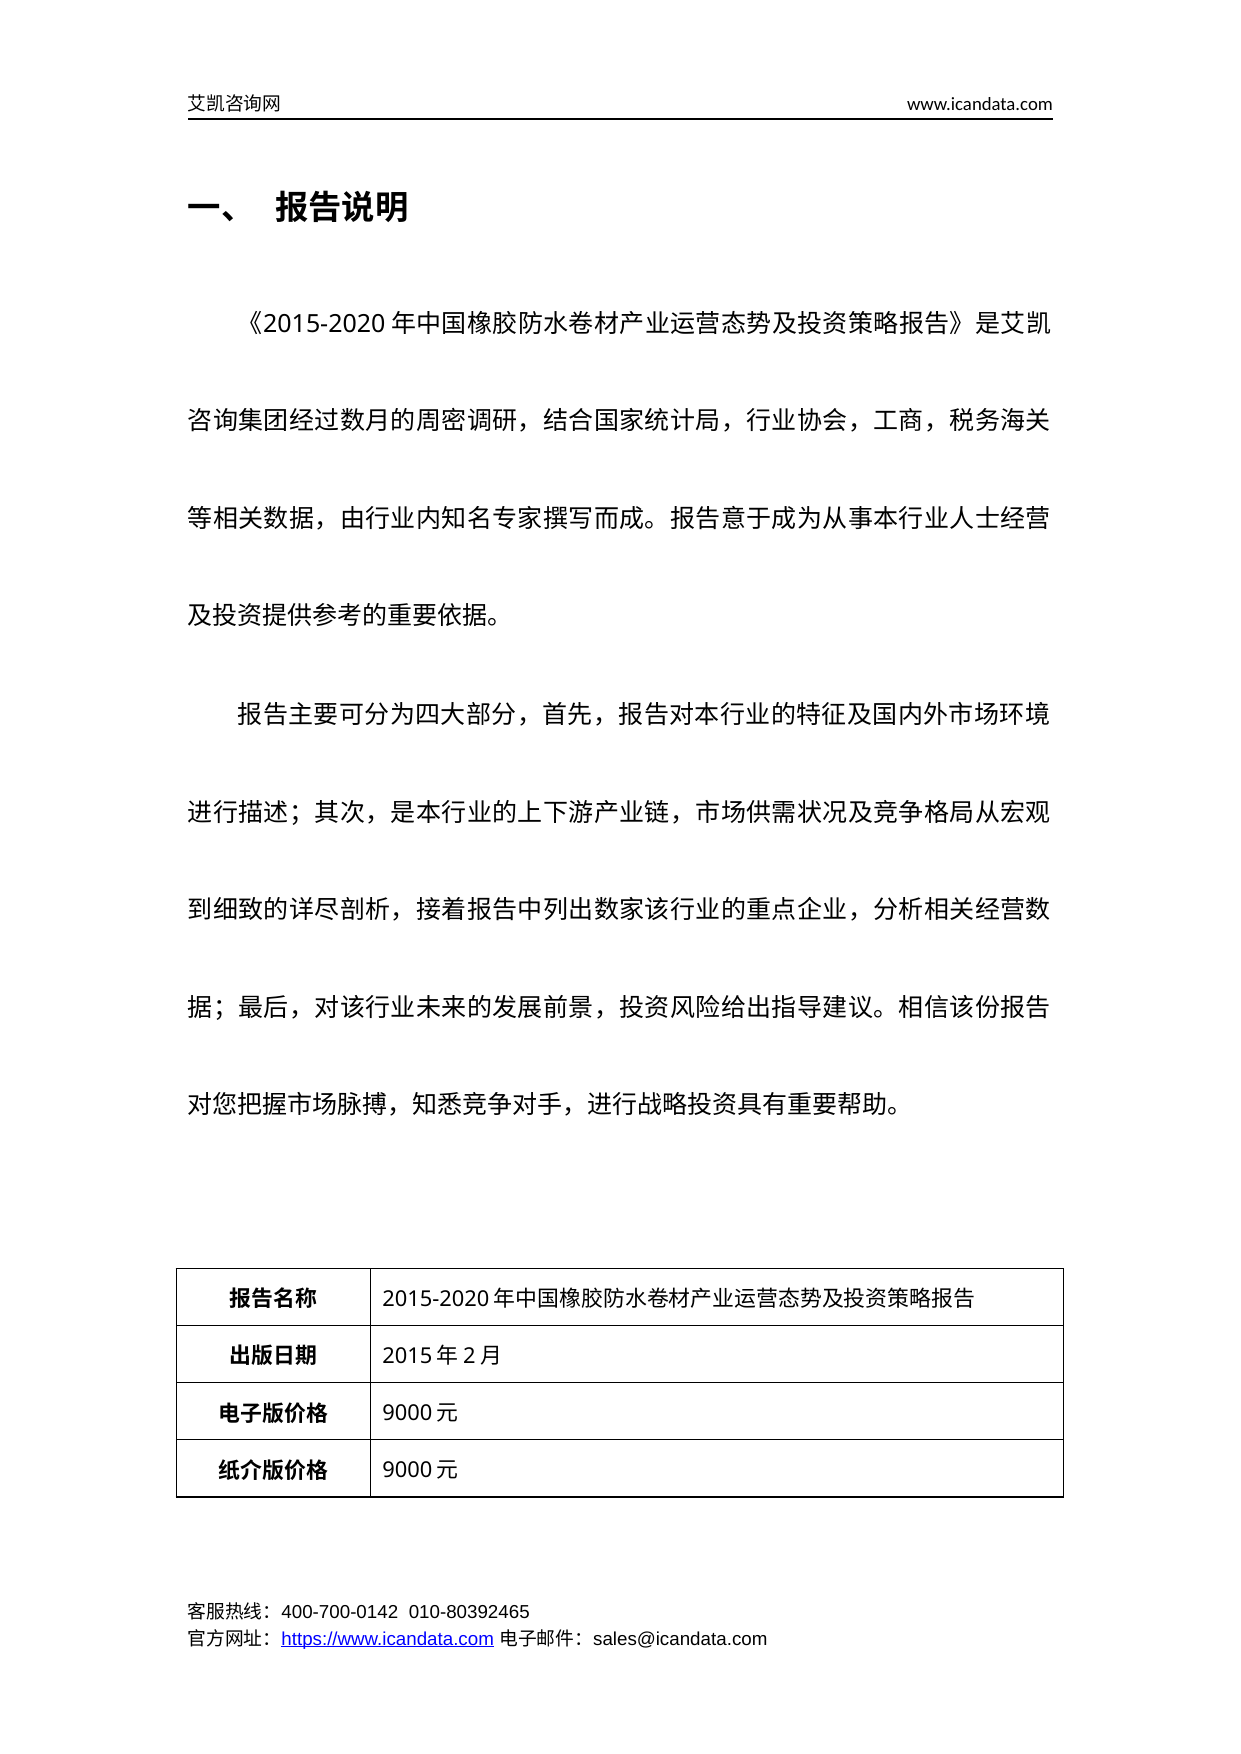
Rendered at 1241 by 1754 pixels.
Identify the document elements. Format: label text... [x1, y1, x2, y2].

table_cell 出版日期 [177, 1326, 370, 1382]
table_cell 9000元 [371, 1440, 1063, 1496]
table_cell 电子版价格 [177, 1383, 370, 1439]
table_cell 纸介版价格 [177, 1440, 370, 1496]
table_cell 2015年2月 [371, 1326, 1063, 1382]
table_cell 9000元 [371, 1383, 1063, 1439]
text 报告主要可分为四大部分，首先，报告对本行业的特征及国内外市场环境进行描述；其次，是本行业的上下游产业链，市场供需状况及竞争格局从宏观到细致的详尽剖析，接着报告中列出数家该行业的重点企业，分析相关经营数据；最后，对该行业未来的发展前景，投资风险给出指导建议。相信该份报告对您把握市场脉搏，知悉竞争对手，进行战略投资具有重要帮助。 [187, 681, 1053, 1136]
subtitle 报告说明 [187, 172, 1053, 237]
table_header 报告名称 [177, 1269, 370, 1325]
text 《2015-2020年中国橡胶防水卷材产业运营态势及投资策略报告》是艾凯咨询集团经过数月的周密调研，结合国家统计局，行业协会，工商，税务海关等相关数据，由行业内知名专家撰写而成。报告意于成为从事本行业人士经营及投资提供参考的重要依据。 [187, 289, 1053, 646]
table_header 2015-2020年中国橡胶防水卷材产业运营态势及投资策略报告 [371, 1269, 1063, 1325]
